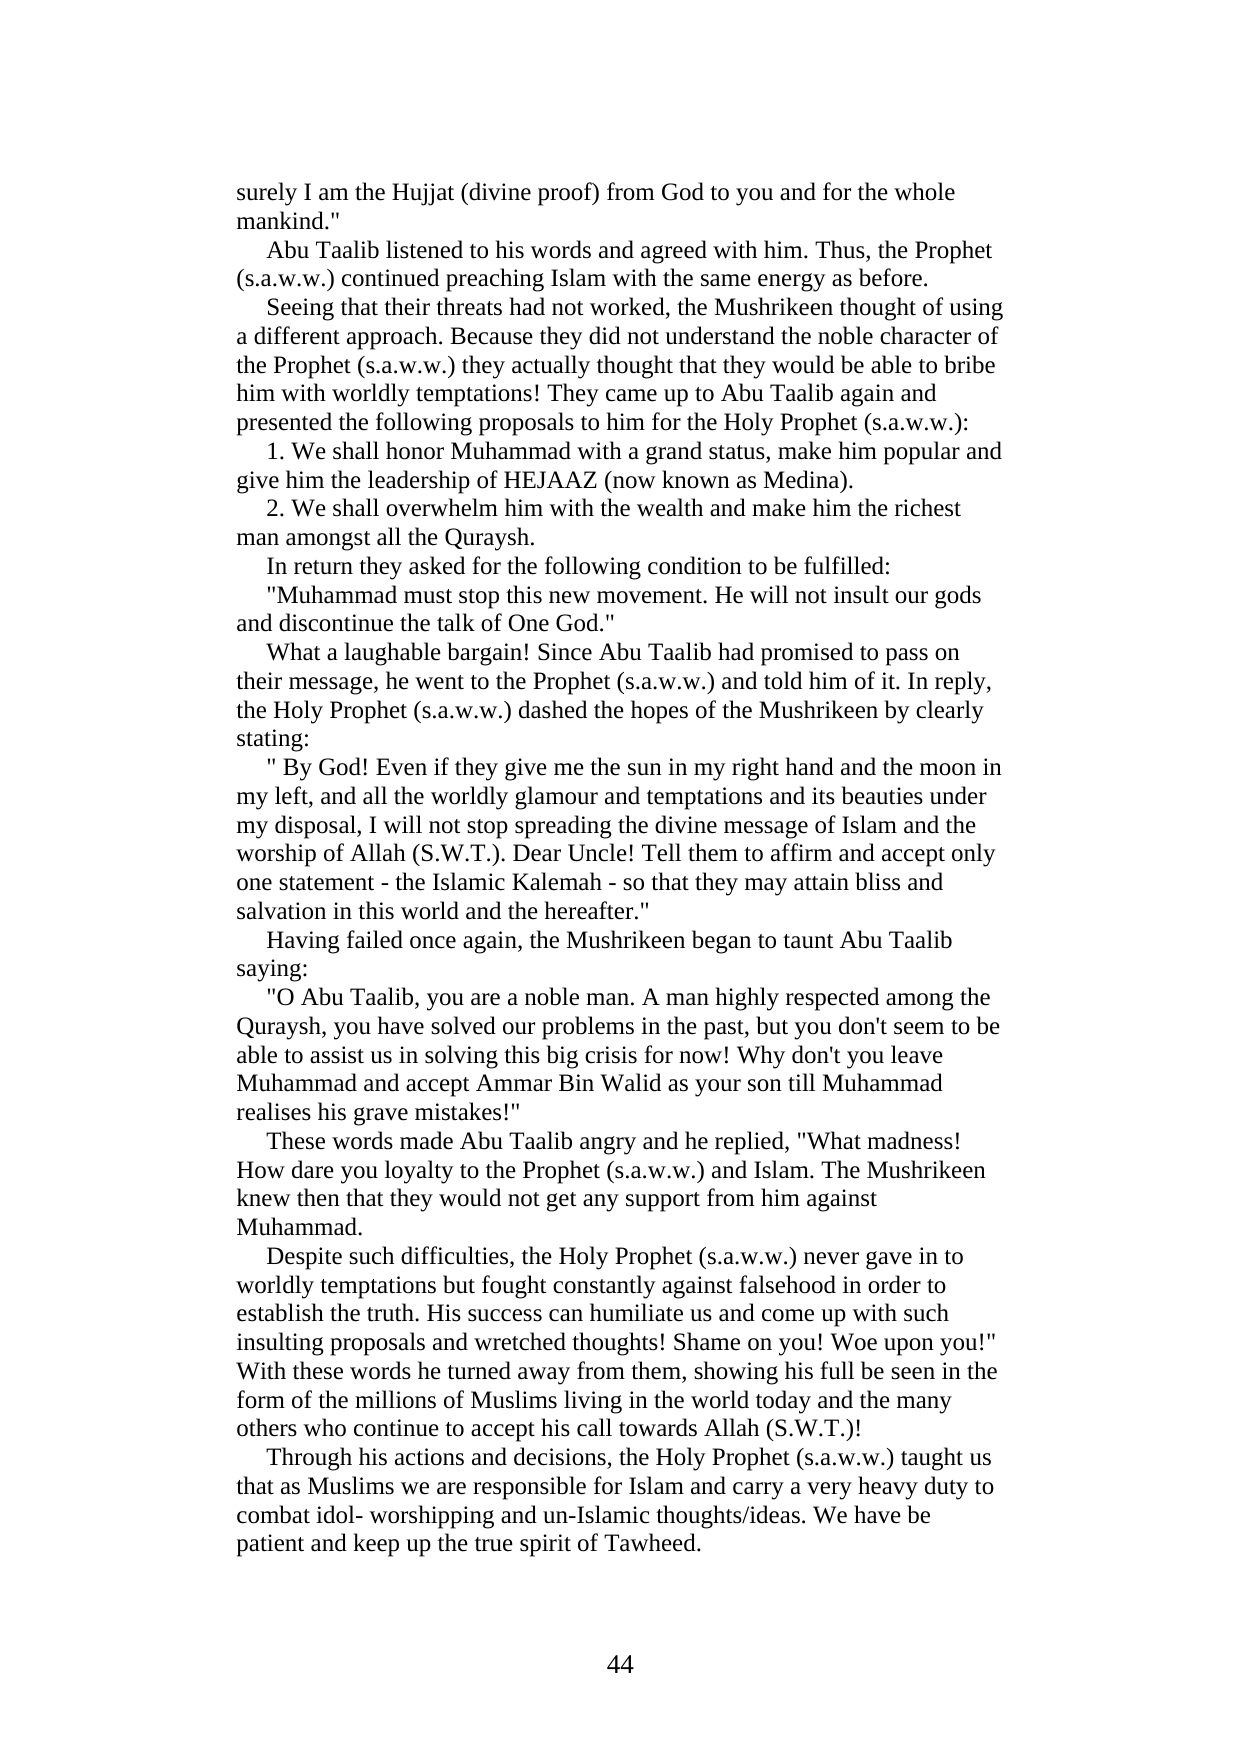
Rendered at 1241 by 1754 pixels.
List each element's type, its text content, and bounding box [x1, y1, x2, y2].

text "Muhammad must stop this new movement. He will not insult our gods and discontinue the talk of One God." [236, 580, 1004, 637]
text " By God! Even if they give me the sun in my right hand and the moon in my left, and all the worldly glamour and temptations and its beauties under my disposal, I will not stop spreading the divine message of Islam and the worship of Allah (S.W.T.). Dear Uncle! Tell them to affirm and accept only one statement - the Islamic Kalemah - so that they may attain bliss and salvation in this world and the hereafter." [236, 752, 1004, 925]
text Having failed once again, the Mushrikeen began to taunt Abu Taalib saying: [236, 925, 1004, 982]
text In return they asked for the following condition to be fulfilled: [236, 551, 1004, 580]
text These words made Abu Taalib angry and he replied, "What madness! How dare you loyalty to the Prophet (s.a.w.w.) and Islam. The Mushrikeen knew then that they would not get any support from him against Muhammad. [236, 1126, 1004, 1241]
text Seeing that their threats had not worked, the Mushrikeen thought of using a different approach. Because they did not understand the noble character of the Prophet (s.a.w.w.) they actually thought that they would be able to bribe him with worldly temptations! They came up to Abu Taalib again and presented the following proposals to him for the Holy Prophet (s.a.w.w.): [236, 292, 1004, 436]
text Through his actions and decisions, the Holy Prophet (s.a.w.w.) taught us that as Muslims we are responsible for Islam and carry a very heavy duty to combat idol- worshipping and un-Islamic thoughts/ideas. We have be patient and keep up the true spirit of Tawheed. [236, 1442, 1004, 1557]
text Despite such difficulties, the Holy Prophet (s.a.w.w.) never gave in to worldly temptations but fought constantly against falsehood in order to establish the truth. His success can humiliate us and come up with such insulting proposals and wretched thoughts! Shame on you! Woe upon you!" With these words he turned away from them, showing his full be seen in the form of the millions of Muslims living in the world today and the many others who continue to accept his call towards Allah (S.W.T.)! [236, 1241, 1004, 1442]
text What a laughable bargain! Since Abu Taalib had promised to pass on their message, he went to the Prophet (s.a.w.w.) and told him of it. In reply, the Holy Prophet (s.a.w.w.) dashed the hopes of the Mushrikeen by clearly stating: [236, 637, 1004, 752]
text 2. We shall overwhelm him with the wealth and make him the richest man amongst all the Quraysh. [236, 493, 1004, 551]
text Abu Taalib listened to his words and agreed with him. Thus, the Prophet (s.a.w.w.) continued preaching Islam with the same energy as before. [236, 235, 1004, 292]
text 1. We shall honor Muhammad with a grand status, make him popular and give him the leadership of HEJAAZ (now known as Medina). [236, 436, 1004, 493]
text "O Abu Taalib, you are a noble man. A man highly respected among the Quraysh, you have solved our problems in the past, but you don't seem to be able to assist us in solving this big crisis for now! Why don't you leave Muhammad and accept Ammar Bin Walid as your son till Muhammad realises his grave mistakes!" [236, 982, 1004, 1126]
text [236, 177, 1004, 235]
